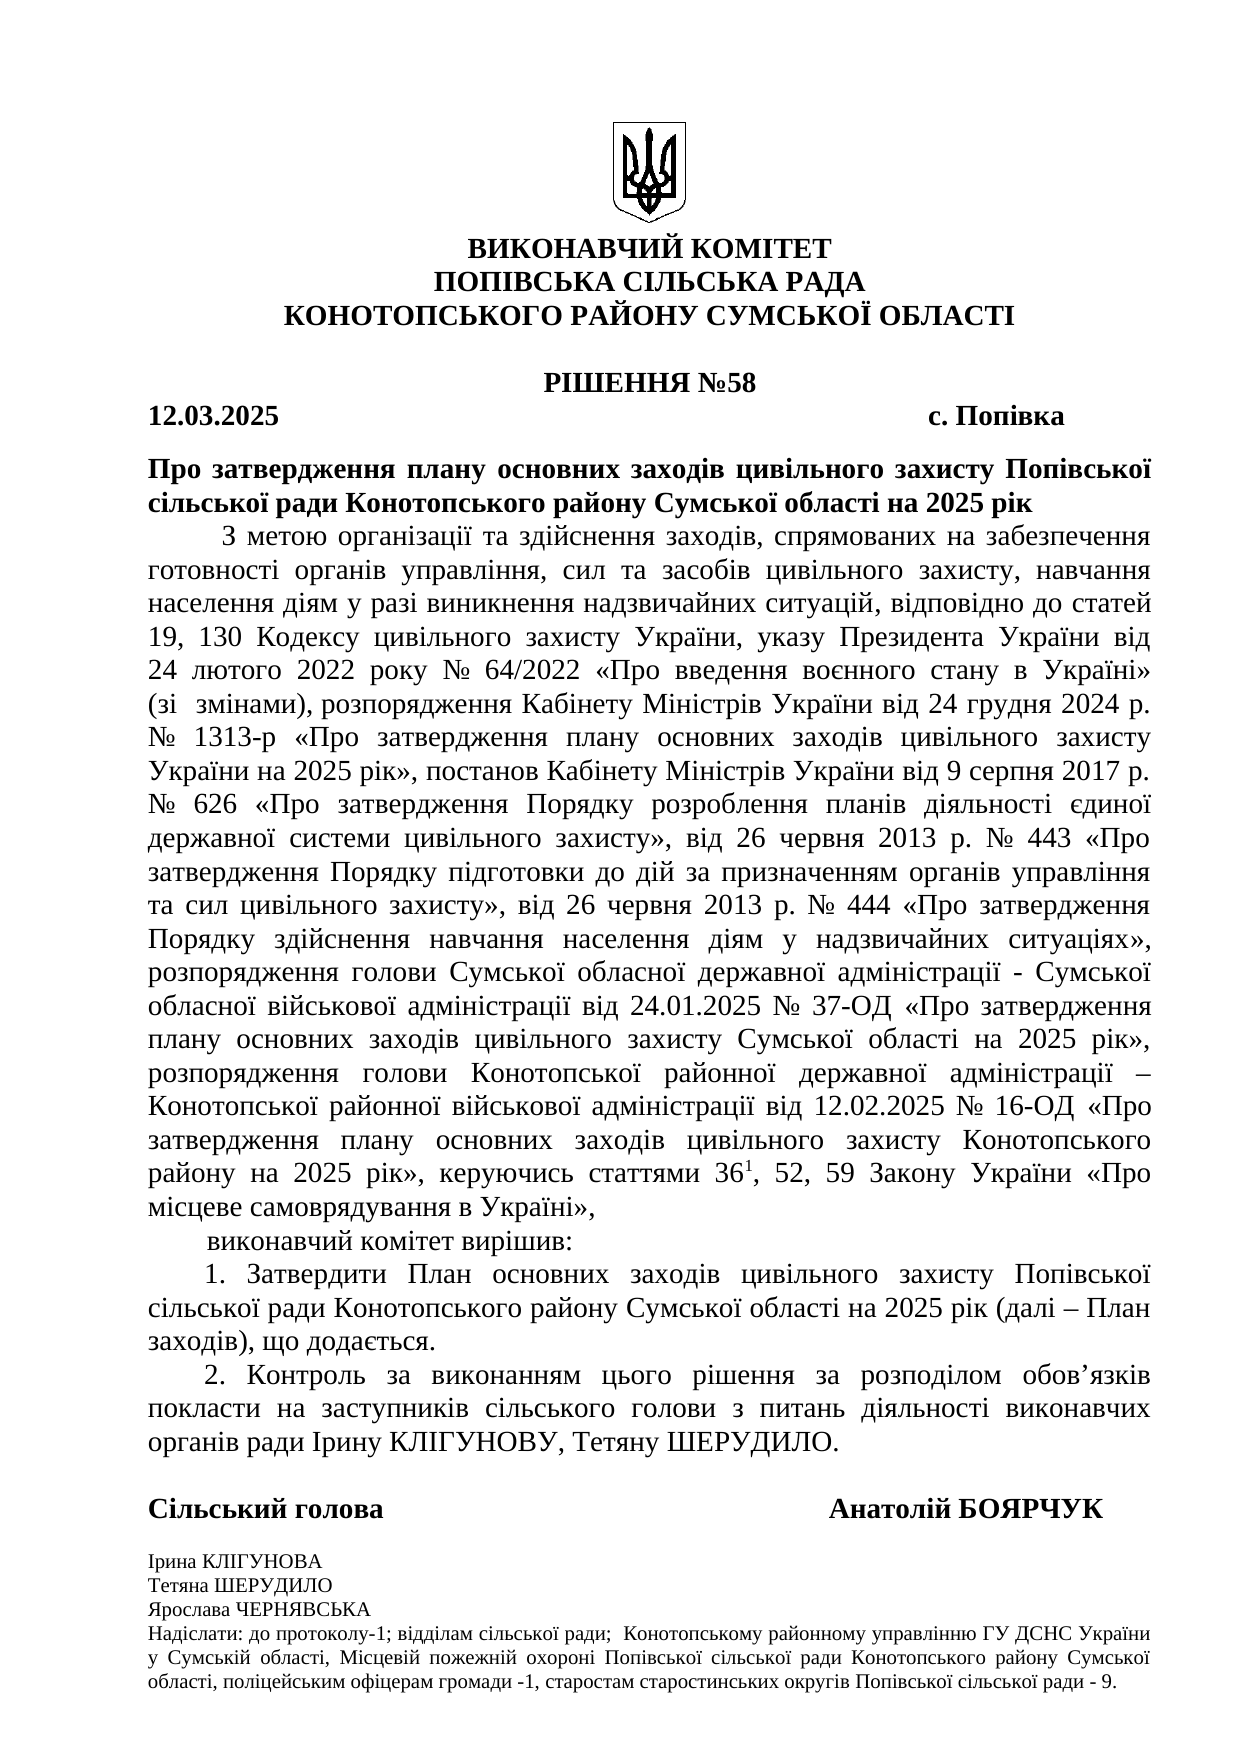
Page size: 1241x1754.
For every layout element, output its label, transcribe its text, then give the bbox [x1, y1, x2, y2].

subtitle Сільський голова Анатолій БОЯРЧУК [148, 1491, 1152, 1524]
text Ірина КЛІГУНОВА [148, 1548, 1152, 1573]
text З метою організації та здійснення заходів, спрямованих на забезпечення готовності органів управління, сил та засобів цивільного захисту, навчання населення діям у разі виникнення надзвичайних ситуацій, відповідно до статей 19, 130 Кодексу цивільного захисту України, указу Президента України від 24 лютого 2022 року № 64/2022 «Про введення воєнного стану в Україні» (зі змінами), розпорядження Кабінету Міністрів України від 24 грудня 2024 р. № 1313-р «Про затвердження плану основних заходів цивільного захисту України на 2025 рік», постанов Кабінету Міністрів України від 9 серпня 2017 р. № 626 «Про затвердження Порядку розроблення планів діяльності єдиної державної системи цивільного захисту», від 26 червня 2013 р. № 443 «Про затвердження Порядку підготовки до дій за призначенням органів управління та сил цивільного захисту», від 26 червня 2013 р. № 444 «Про затвердження Порядку здійснення навчання населення діям у надзвичайних ситуаціях», розпорядження голови Сумської обласної державної адміністрації - Сумської обласної військової адміністрації від 24.01.2025 № 37-ОД «Про затвердження плану основних заходів цивільного захисту Сумської області на 2025 рік», розпорядження голови Конотопської районної державної адміністрації – Конотопської районної військової адміністрації від 12.02.2025 № 16-ОД «Про затвердження плану основних заходів цивільного захисту Конотопського району на 2025 рік», керуючись статтями 361, 52, 59 Закону України «Про місцеве самоврядування в Україні», [148, 518, 1152, 1223]
text виконавчий комітет вирішив: [148, 1223, 1152, 1256]
picture [606, 118, 694, 231]
text 1. Затвердити План основних заходів цивільного захисту Попівської сільської ради Конотопського району Сумської області на 2025 рік (далі – План заходів), що додається. [148, 1256, 1152, 1357]
text 2. Контроль за виконанням цього рішення за розподілом обов’язків покласти на заступників сільського голови з питань діяльності виконавчих органів ради Ірину КЛІГУНОВУ, Тетяну ШЕРУДИЛО. [148, 1357, 1152, 1457]
text Про затвердження плану основних заходів цивільного захисту Попівської сільської ради Конотопського району Сумської області на 2025 рік [148, 451, 1152, 518]
text ВИКОНАВЧИЙ КОМІТЕТ [148, 231, 1152, 264]
text РІШЕННЯ №58 [148, 365, 1152, 398]
text Тетяна ШЕРУДИЛО [148, 1573, 1152, 1597]
text Надіслати: до протоколу-1; відділам сільської ради; Конотопському районному управлінню ГУ ДСНС України у Сумській області, Місцевій пожежній охороні Попівської сільської ради Конотопського району Сумської області, поліцейським офіцерам громади -1, старостам старостинських округів Попівської сільської ради - 9. [148, 1621, 1152, 1693]
text ПОПІВСЬКА СІЛЬСЬКА РАДА [148, 264, 1152, 298]
text 12.03.2025 с. Попівка [148, 398, 1152, 432]
text Ярослава ЧЕРНЯВСЬКА [148, 1597, 1152, 1621]
text КОНОТОПСЬКОГО РАЙОНУ СУМСЬКОЇ ОБЛАСТІ [148, 298, 1152, 331]
